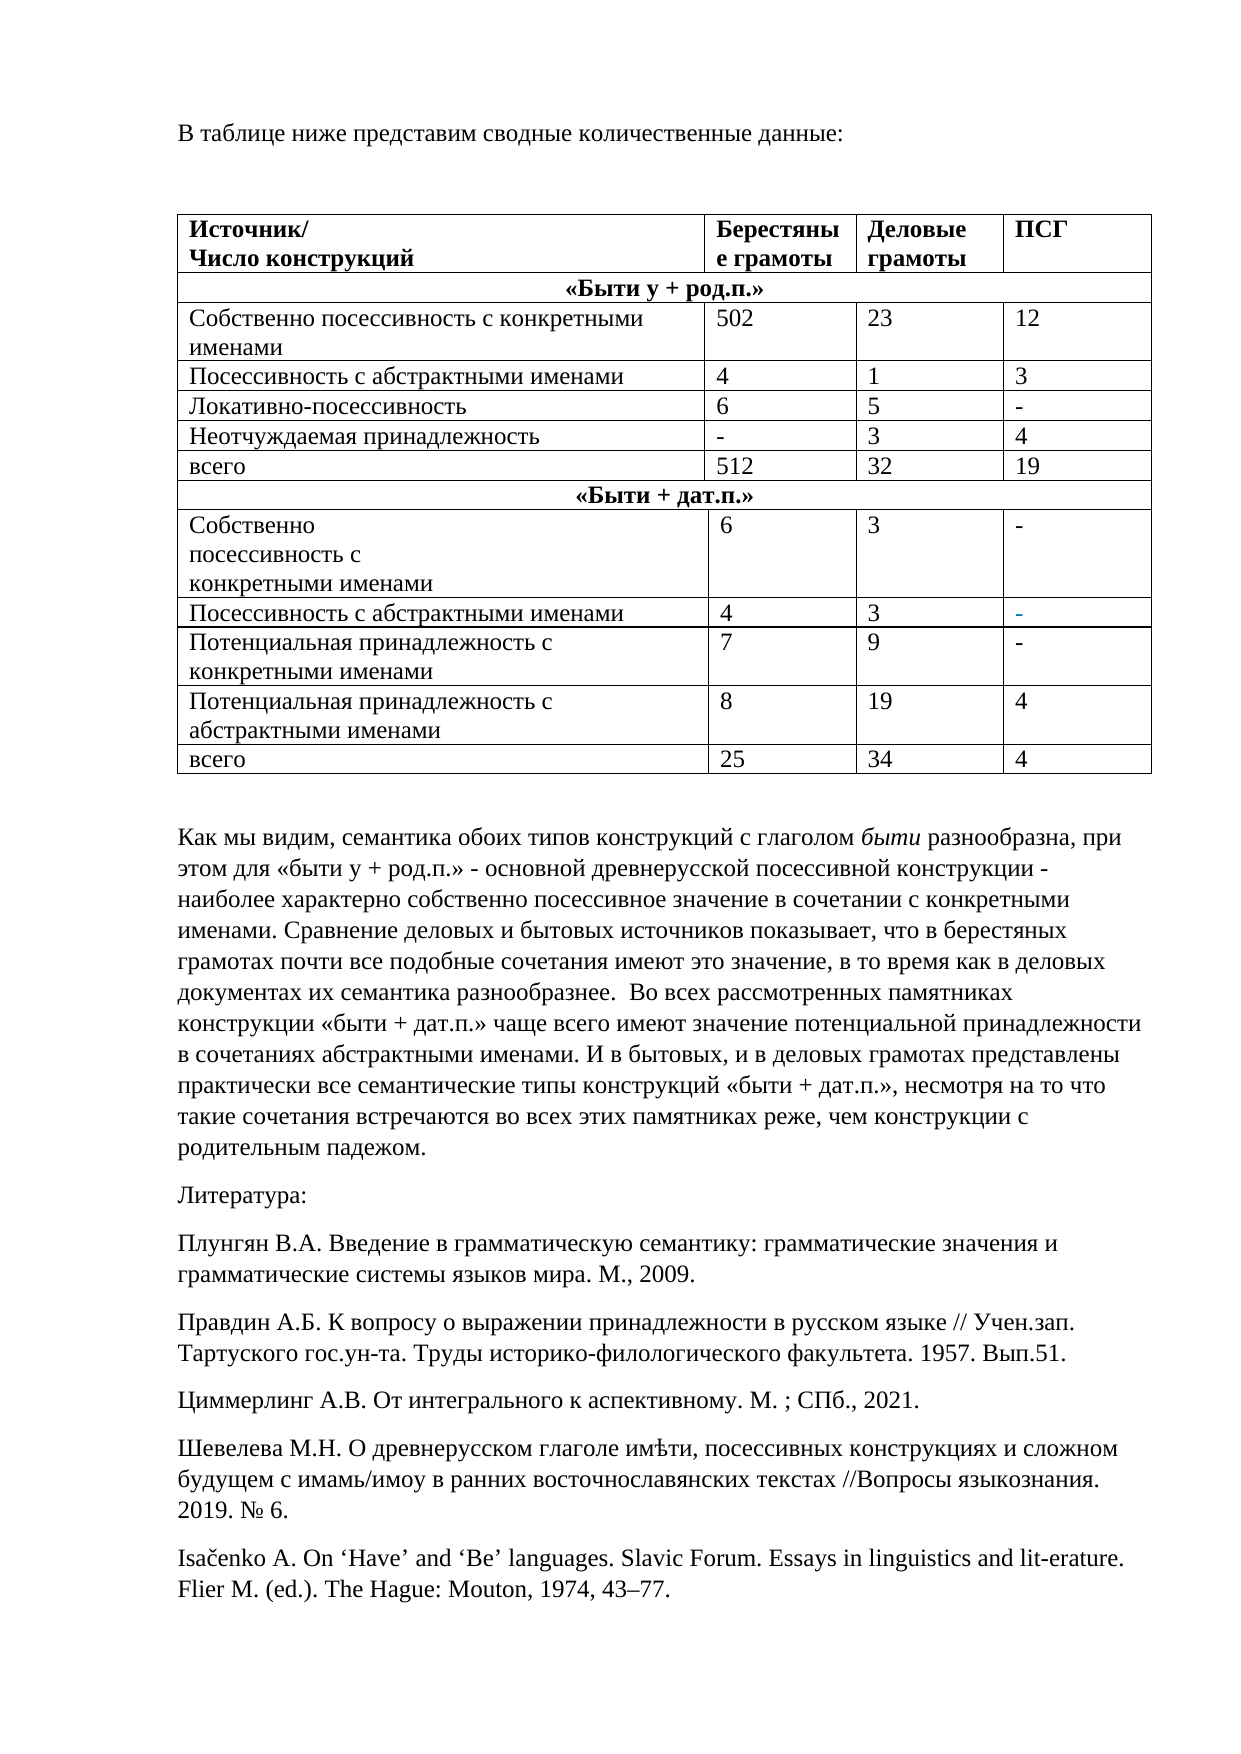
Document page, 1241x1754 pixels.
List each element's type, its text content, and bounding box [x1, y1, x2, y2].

text Циммерлинг А.В. От интегрального к аспективному. М. ; СПб., 2021. [177, 1385, 1152, 1414]
table_cell 4 [1004, 421, 1151, 450]
text В таблице ниже представим сводные количественные данные: [177, 118, 1152, 147]
table_cell 4 [705, 361, 856, 390]
table_cell 4 [709, 598, 856, 626]
table_header ПСГ [1004, 215, 1151, 272]
table_cell Потенциальная принадлежность с абстрактными именами [178, 686, 708, 743]
table_cell 19 [1004, 451, 1151, 479]
table_cell 5 [857, 391, 1003, 420]
text Шевелева М.Н. О древнерусском глаголе имѣти, посессивных конструкциях и сложном будущем с имамь/имоу в ранних восточнославянских текстах //Вопросы языкознания. 2019. № 6. [177, 1433, 1152, 1524]
table_cell - [705, 421, 856, 450]
text Isačenko A. On ‘Have’ and ‘Be’ languages. Slavic Forum. Essays in linguistics and lit-erature. Flier M. (ed.). Тhe Hague: Mouton, 1974, 43–77. [177, 1543, 1152, 1603]
table_cell «Быти + дат.п.» [178, 481, 1151, 509]
table_cell Собственно посессивность с конкретными именами [178, 303, 704, 360]
table_cell - [1004, 391, 1151, 420]
table_cell Посессивность с абстрактными именами [178, 598, 708, 626]
table_header Деловые грамоты [857, 215, 1003, 272]
table_cell 3 [857, 421, 1003, 450]
text Литература: [177, 1180, 1152, 1209]
table_cell 23 [857, 303, 1003, 360]
table_cell 502 [705, 303, 856, 360]
table_cell 9 [857, 628, 1003, 685]
text Как мы видим, семантика обоих типов конструкций с глаголом быти разнообразна, при этом для «быти у + род.п.» - основной древнерусской посессивной конструкции - наиболее характерно собственно посессивное значение в сочетании с конкретными именами. Сравнение деловых и бытовых источников показывает, что в берестяных грамотах почти все подобные сочетания имеют это значение, в то время как в деловых документах их семантика разнообразнее. Во всех рассмотренных памятниках конструкции «быти + дат.п.» чаще всего имеют значение потенциальной принадлежности в сочетаниях абстрактными именами. И в бытовых, и в деловых грамотах представлены практически все семантические типы конструкций «быти + дат.п.», несмотря на то что такие сочетания встречаются во всех этих памятниках реже, чем конструкции с родительным падежом. [177, 822, 1152, 1161]
text Правдин А.Б. К вопросу о выражении принадлежности в русском языке // Учен.зап. Тартуского гос.ун-та. Труды историко-филологического факультета. 1957. Вып.51. [177, 1307, 1152, 1366]
table_cell Локативно-посессивность [178, 391, 704, 420]
table_cell 6 [709, 510, 856, 597]
table_cell 8 [709, 686, 856, 743]
table_cell 32 [857, 451, 1003, 479]
table_cell 4 [1004, 686, 1151, 743]
table_cell 3 [1004, 361, 1151, 390]
table_cell всего [178, 451, 704, 479]
table_cell 34 [857, 745, 1003, 773]
table_cell 1 [857, 361, 1003, 390]
text Плунгян В.А. Введение в грамматическую семантику: грамматические значения и грамматические системы языков мира. М., 2009. [177, 1228, 1152, 1288]
table_cell 512 [705, 451, 856, 479]
table_cell 19 [857, 686, 1003, 743]
table_cell - [1004, 510, 1151, 597]
table_cell - [1004, 598, 1151, 626]
table_cell Собственно посессивность с конкретными именами [178, 510, 708, 597]
table_cell всего [178, 745, 708, 773]
table_cell 6 [705, 391, 856, 420]
table_cell 4 [1004, 745, 1151, 773]
table_cell 7 [709, 628, 856, 685]
table_cell 3 [857, 598, 1003, 626]
table_cell 12 [1004, 303, 1151, 360]
table_cell Неотчуждаемая принадлежность [178, 421, 704, 450]
table_cell Потенциальная принадлежность с конкретными именами [178, 628, 708, 685]
table_cell 3 [857, 510, 1003, 597]
table_cell 25 [709, 745, 856, 773]
table_cell «Быти у + род.п.» [178, 273, 1151, 302]
table_cell Посессивность с абстрактными именами [178, 361, 704, 390]
table_cell - [1004, 628, 1151, 685]
table_header Источник/ Число конструкций [178, 215, 704, 272]
table_header Берестяные грамоты [705, 215, 856, 272]
